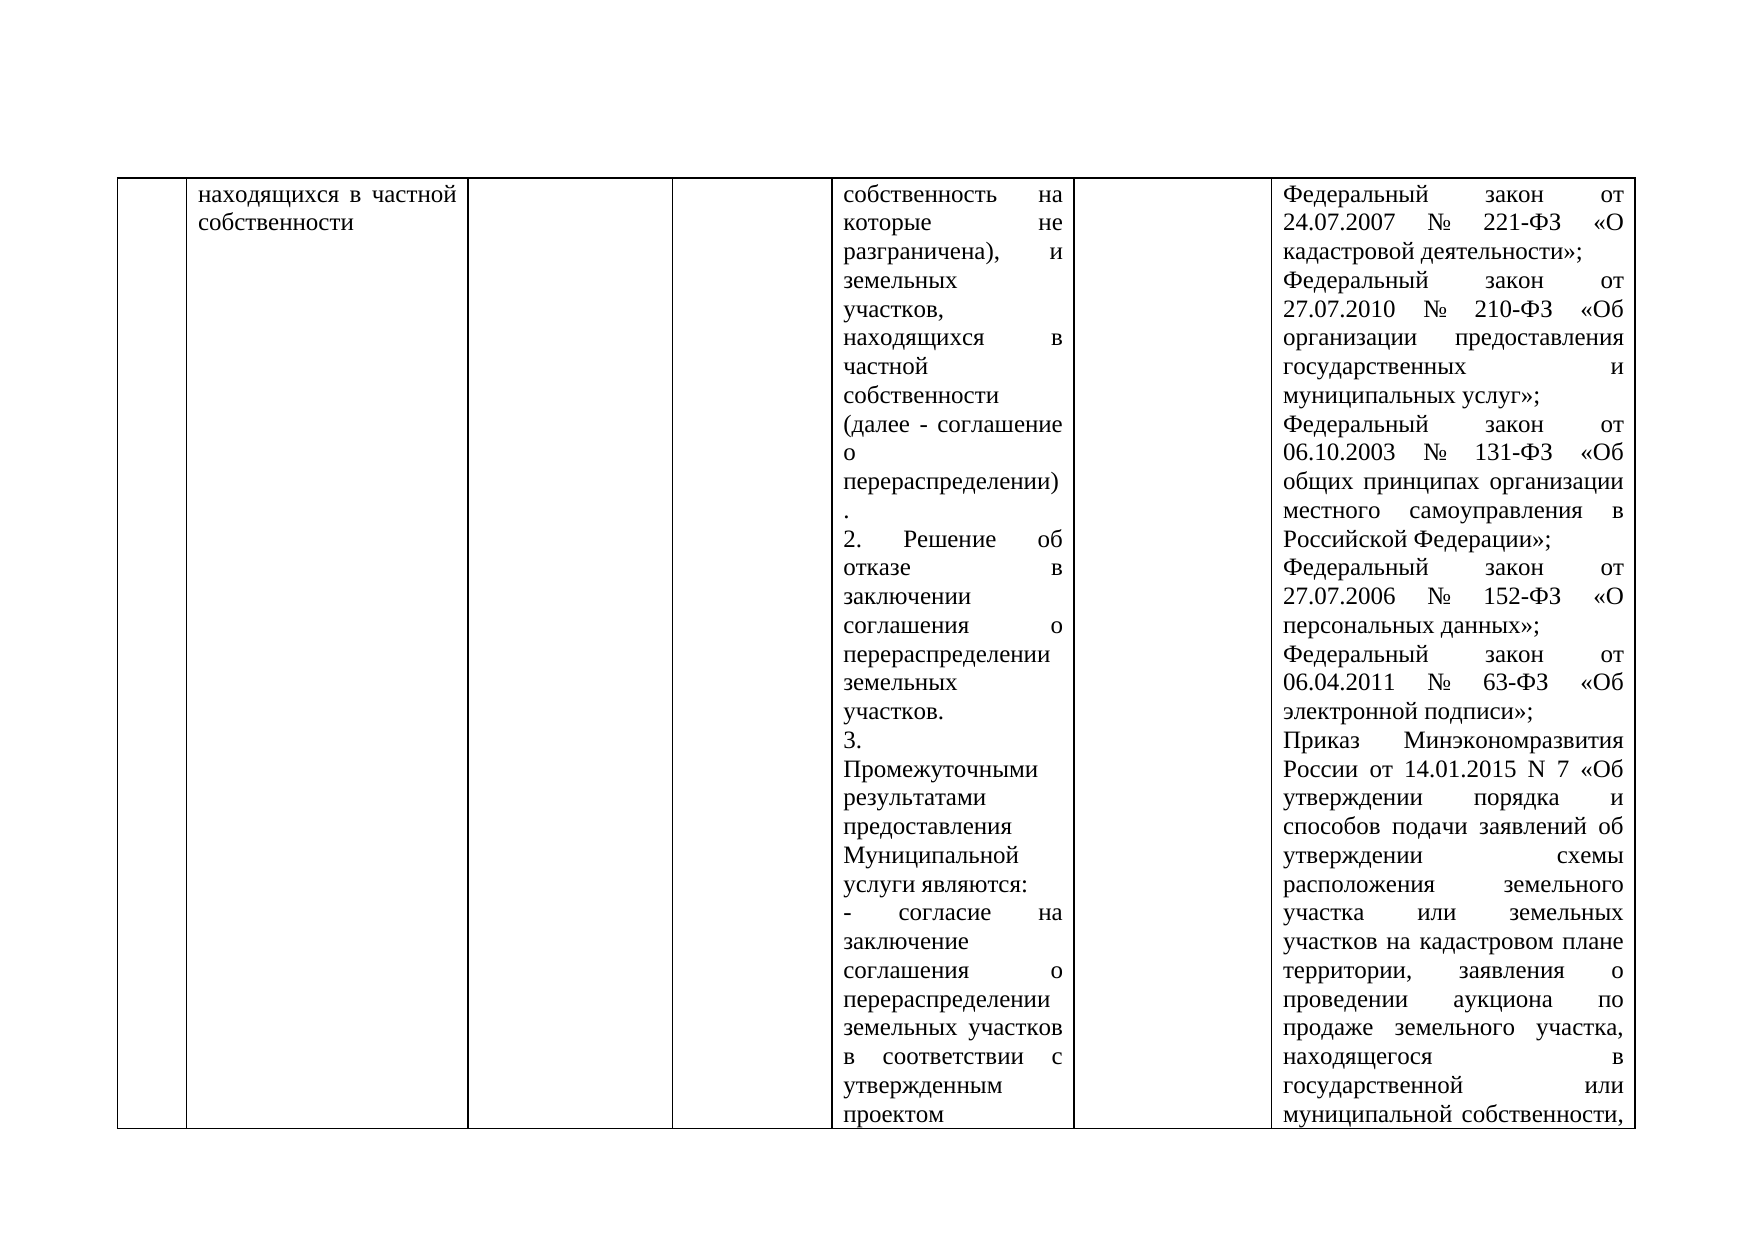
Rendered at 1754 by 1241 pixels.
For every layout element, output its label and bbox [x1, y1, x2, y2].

table_cell [673, 179, 831, 1127]
table_cell [187, 179, 467, 1127]
table_cell [833, 179, 1073, 1127]
table_cell [469, 179, 672, 1127]
table_cell [1272, 179, 1634, 1127]
table_cell [118, 179, 186, 1127]
table_cell [1075, 179, 1271, 1127]
